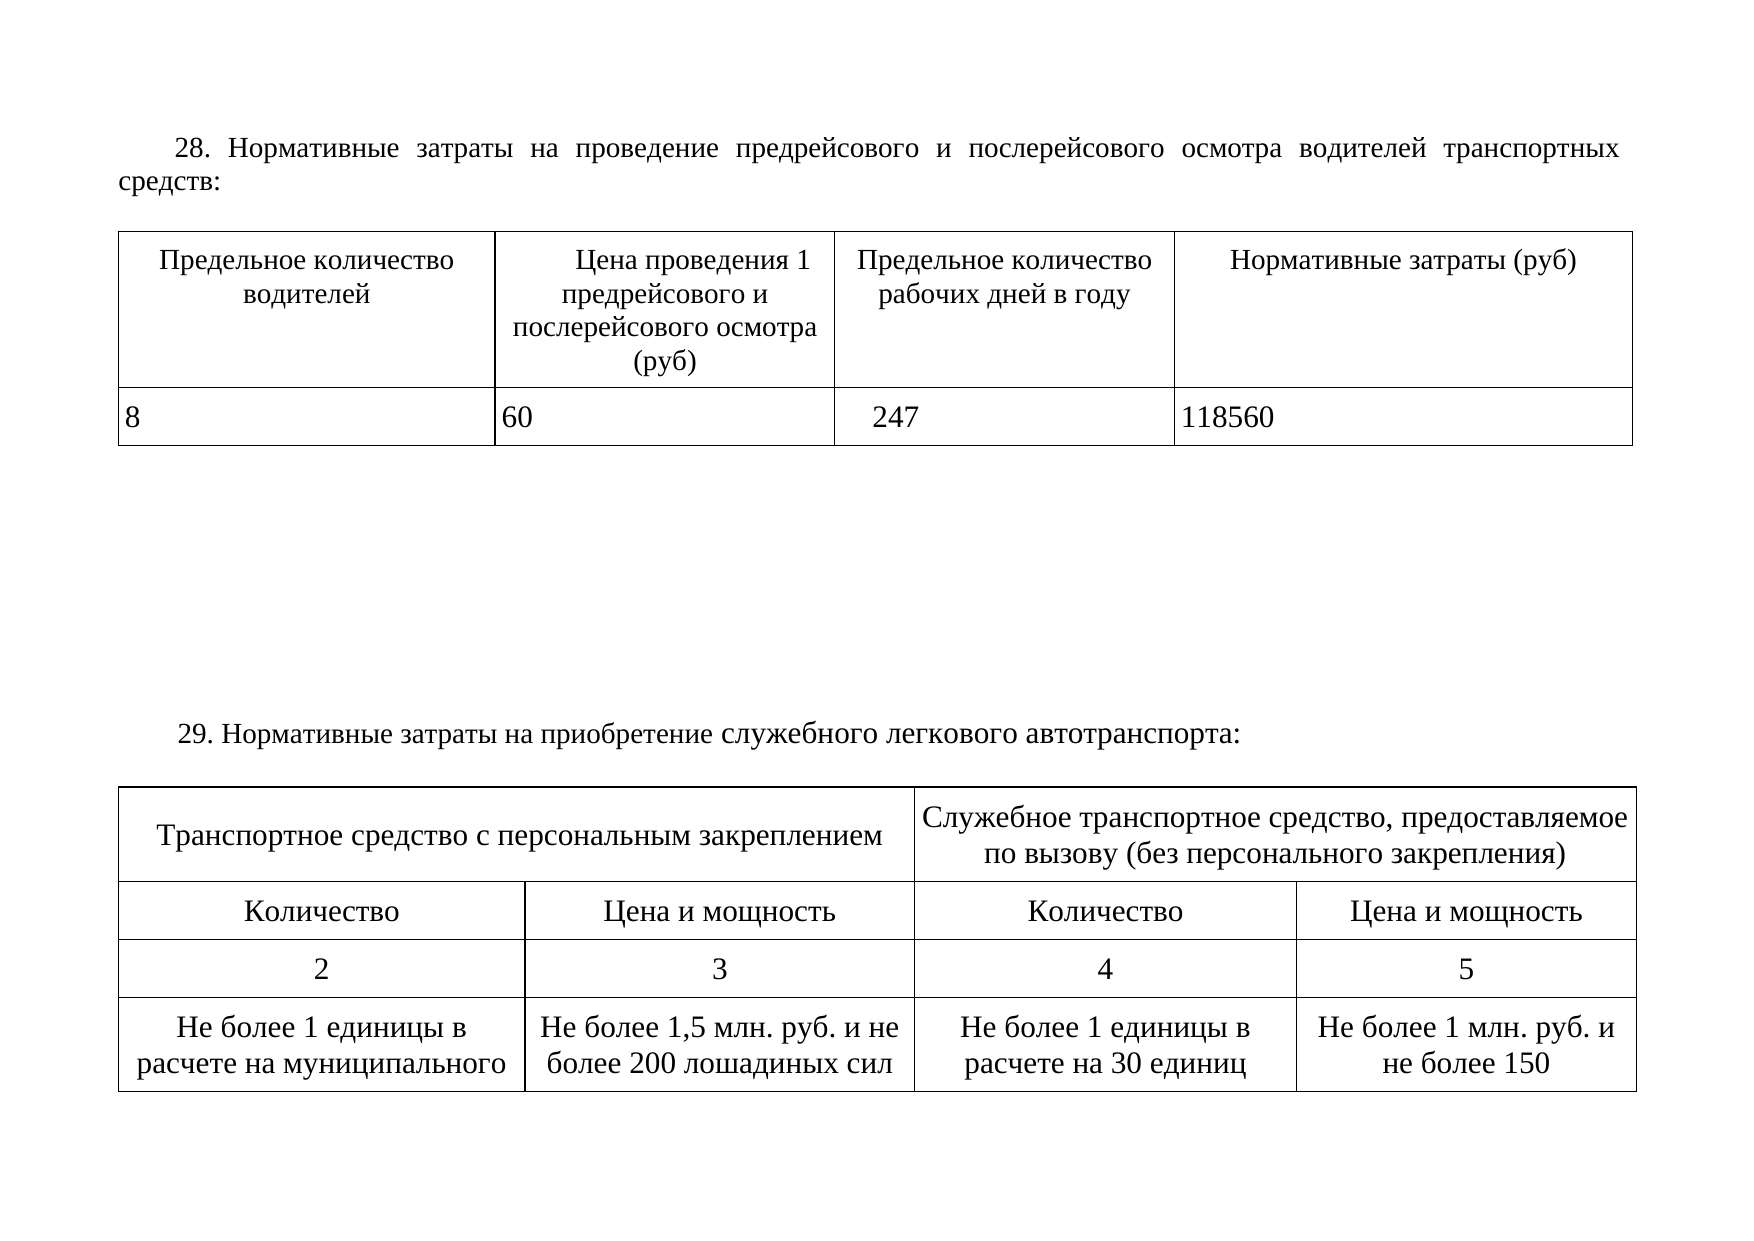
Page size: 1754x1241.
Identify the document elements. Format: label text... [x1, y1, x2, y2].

table_cell 3 [526, 940, 914, 997]
table_header Транспортное средство с персональным закреплением [119, 788, 914, 881]
table_cell Количество [915, 882, 1296, 939]
table_header Предельное количество водителей [119, 232, 494, 387]
table_header Служебное транспортное средство, предоставляемое по вызову (без персонального закрепления) [915, 788, 1636, 881]
table_cell Цена и мощность [526, 882, 914, 939]
table_cell 2 [119, 940, 524, 997]
table_cell 5 [1297, 940, 1636, 997]
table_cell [119, 998, 524, 1091]
text 29. Нормативные затраты на приобретение служебного легкового автотранспорта: [148, 714, 1621, 751]
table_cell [1297, 998, 1636, 1091]
table_cell 4 [915, 940, 1296, 997]
table_header Нормативные затраты (руб) [1175, 232, 1632, 387]
table_cell Цена и мощность [1297, 882, 1636, 939]
table_cell 8 [119, 388, 494, 445]
table_header Предельное количество рабочих дней в году [835, 232, 1174, 387]
table_cell 118560 [1175, 388, 1632, 445]
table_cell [915, 998, 1296, 1091]
table_cell 247 [835, 388, 1174, 445]
table_cell 60 [496, 388, 834, 445]
table_header Цена проведения 1 предрейсового и послерейсового осмотра (руб) [496, 232, 834, 387]
text 28. Нормативные затраты на проведение предрейсового и послерейсового осмотра водителей транспортных средств: [118, 130, 1621, 197]
table_cell Количество [119, 882, 524, 939]
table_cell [526, 998, 914, 1091]
